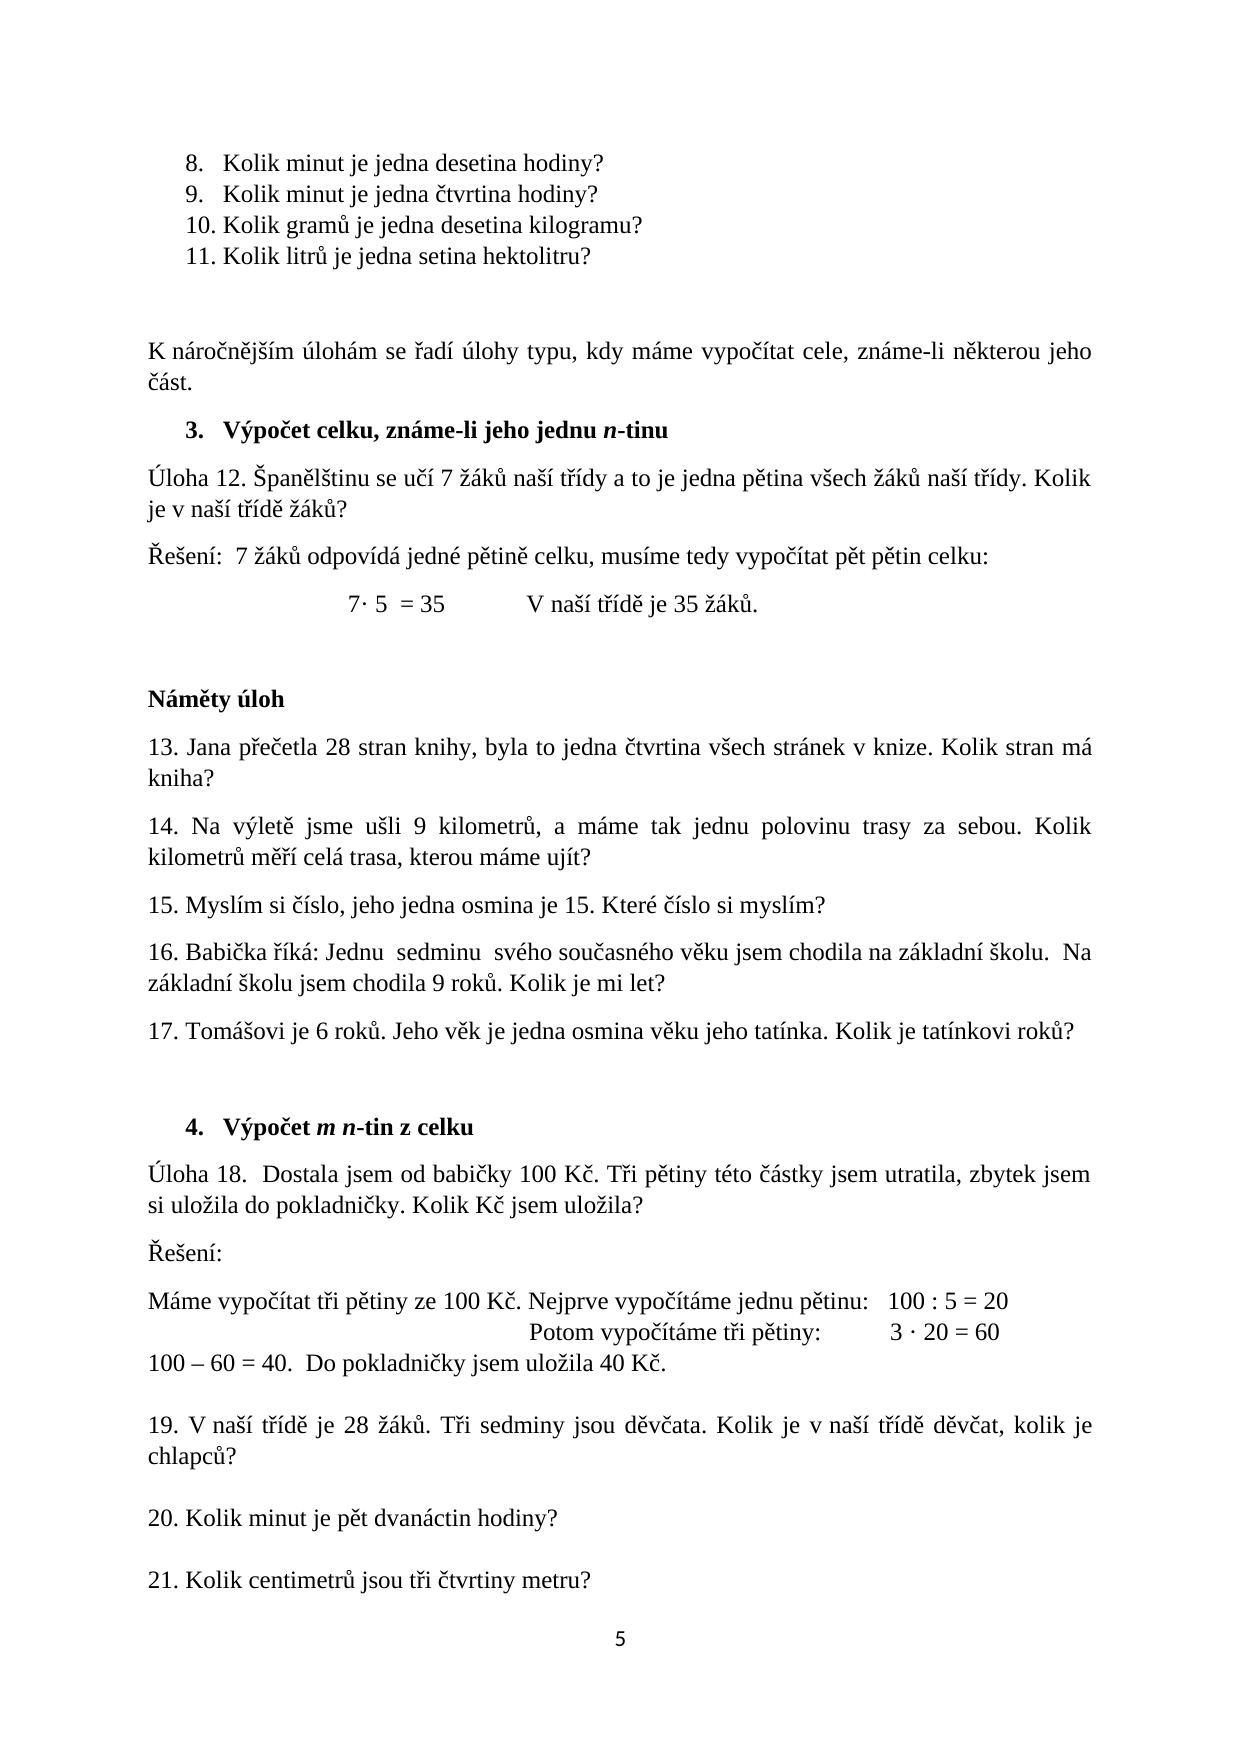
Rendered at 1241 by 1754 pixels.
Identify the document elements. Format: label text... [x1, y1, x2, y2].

text Úloha 12. Španělštinu se učí 7 žáků naší třídy a to je jedna pětina všech žáků naší třídy. Kolik je v naší třídě žáků? [148, 463, 1093, 522]
text K náročnějším úlohám se řadí úlohy typu, kdy máme vypočítat cele, známe-li některou jeho část. [148, 336, 1093, 396]
text Potom vypočítáme tři pětiny: 3 · 20 = 60 [148, 1317, 1093, 1346]
list Výpočet m n-tin z celku [185, 1112, 1093, 1140]
text Úloha 18. Dostala jsem od babičky 100 Kč. Tři pětiny této částky jsem utratila, zbytek jsem si uložila do pokladničky. Kolik Kč jsem uložila? [148, 1159, 1093, 1219]
text 16. Babička říká: Jednu sedminu svého současného věku jsem chodila na základní školu. Na základní školu jsem chodila 9 roků. Kolik je mi let? [148, 937, 1093, 997]
text 7· 5 = 35 V naší třídě je 35 žáků. [348, 589, 1093, 618]
text 19. V naší třídě je 28 žáků. Tři sedminy jsou děvčata. Kolik je v naší třídě děvčat, kolik je chlapců? [148, 1410, 1093, 1470]
text Máme vypočítat tři pětiny ze 100 Kč. Nejprve vypočítáme jednu pětinu: 100 : 5 = 20 [148, 1286, 1093, 1314]
list Kolik minut je jedna čtvrtina hodiny? [185, 179, 1093, 207]
text Řešení: 7 žáků odpovídá jedné pětině celku, musíme tedy vypočítat pět pětin celku: [148, 541, 1093, 570]
text 14. Na výletě jsme ušli 9 kilometrů, a máme tak jednu polovinu trasy za sebou. Kolik kilometrů měří celá trasa, kterou máme ujít? [148, 811, 1093, 871]
text 21. Kolik centimetrů jsou tři čtvrtiny metru? [148, 1565, 1093, 1594]
text 15. Myslím si číslo, jeho jedna osmina je 15. Které číslo si myslím? [148, 890, 1093, 918]
text Náměty úloh [148, 684, 1093, 713]
text 100 – 60 = 40. Do pokladničky jsem uložila 40 Kč. [148, 1348, 1093, 1377]
list Výpočet celku, známe-li jeho jednu n-tinu [185, 415, 1093, 444]
text 17. Tomášovi je 6 roků. Jeho věk je jedna osmina věku jeho tatínka. Kolik je tatínkovi roků? [148, 1016, 1093, 1045]
text 13. Jana přečetla 28 stran knihy, byla to jedna čtvrtina všech stránek v knize. Kolik stran má kniha? [148, 732, 1093, 792]
text Řešení: [148, 1238, 1093, 1267]
text 20. Kolik minut je pět dvanáctin hodiny? [148, 1503, 1093, 1532]
list Kolik litrů je jedna setina hektolitru? [185, 241, 1093, 269]
list Kolik gramů je jedna desetina kilogramu? [185, 210, 1093, 238]
list Kolik minut je jedna desetina hodiny? [185, 148, 1093, 176]
